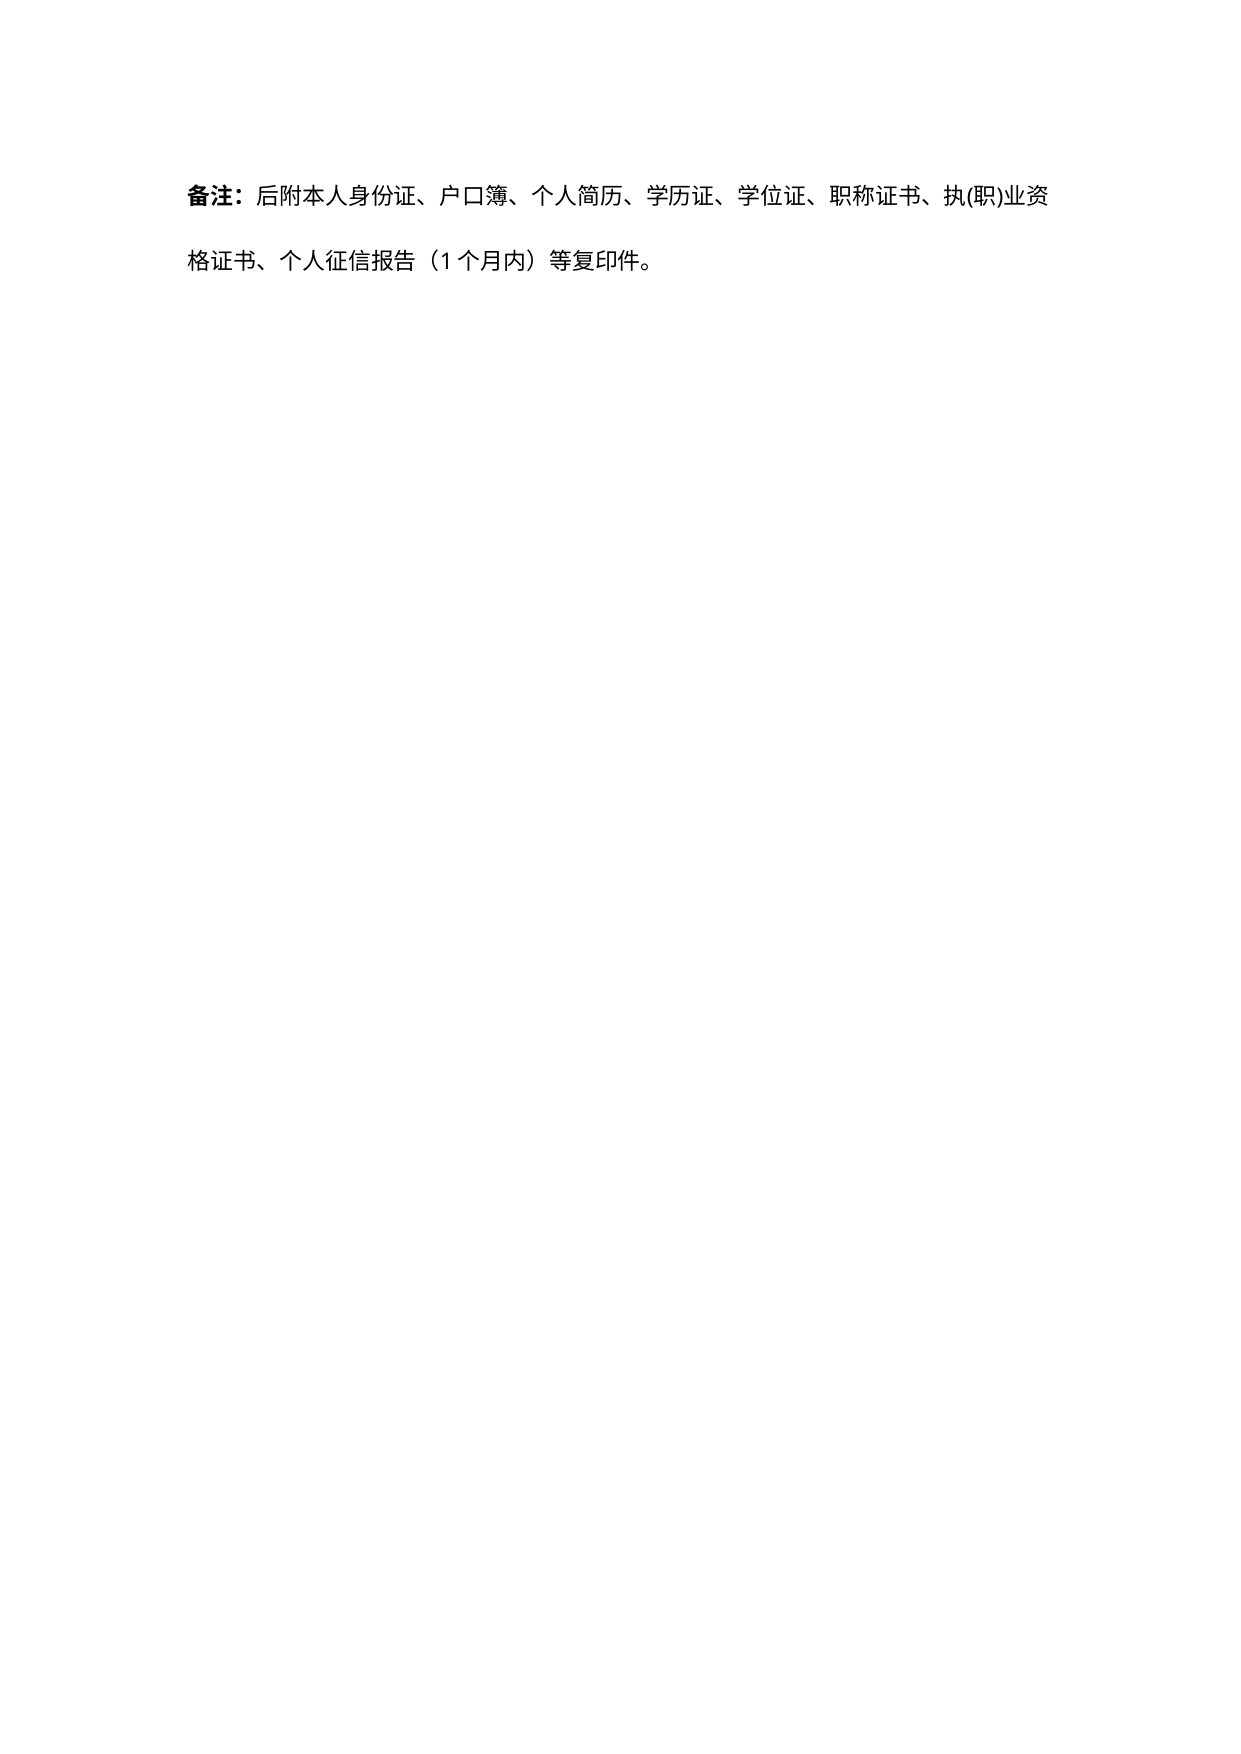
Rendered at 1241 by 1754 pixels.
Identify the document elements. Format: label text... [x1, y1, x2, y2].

text 备注：后附本人身份证、户口簿、个人简历、学历证、学位证、职称证书、执(职)业资格证书、个人征信报告（1个月内）等复印件。 [187, 162, 1053, 292]
